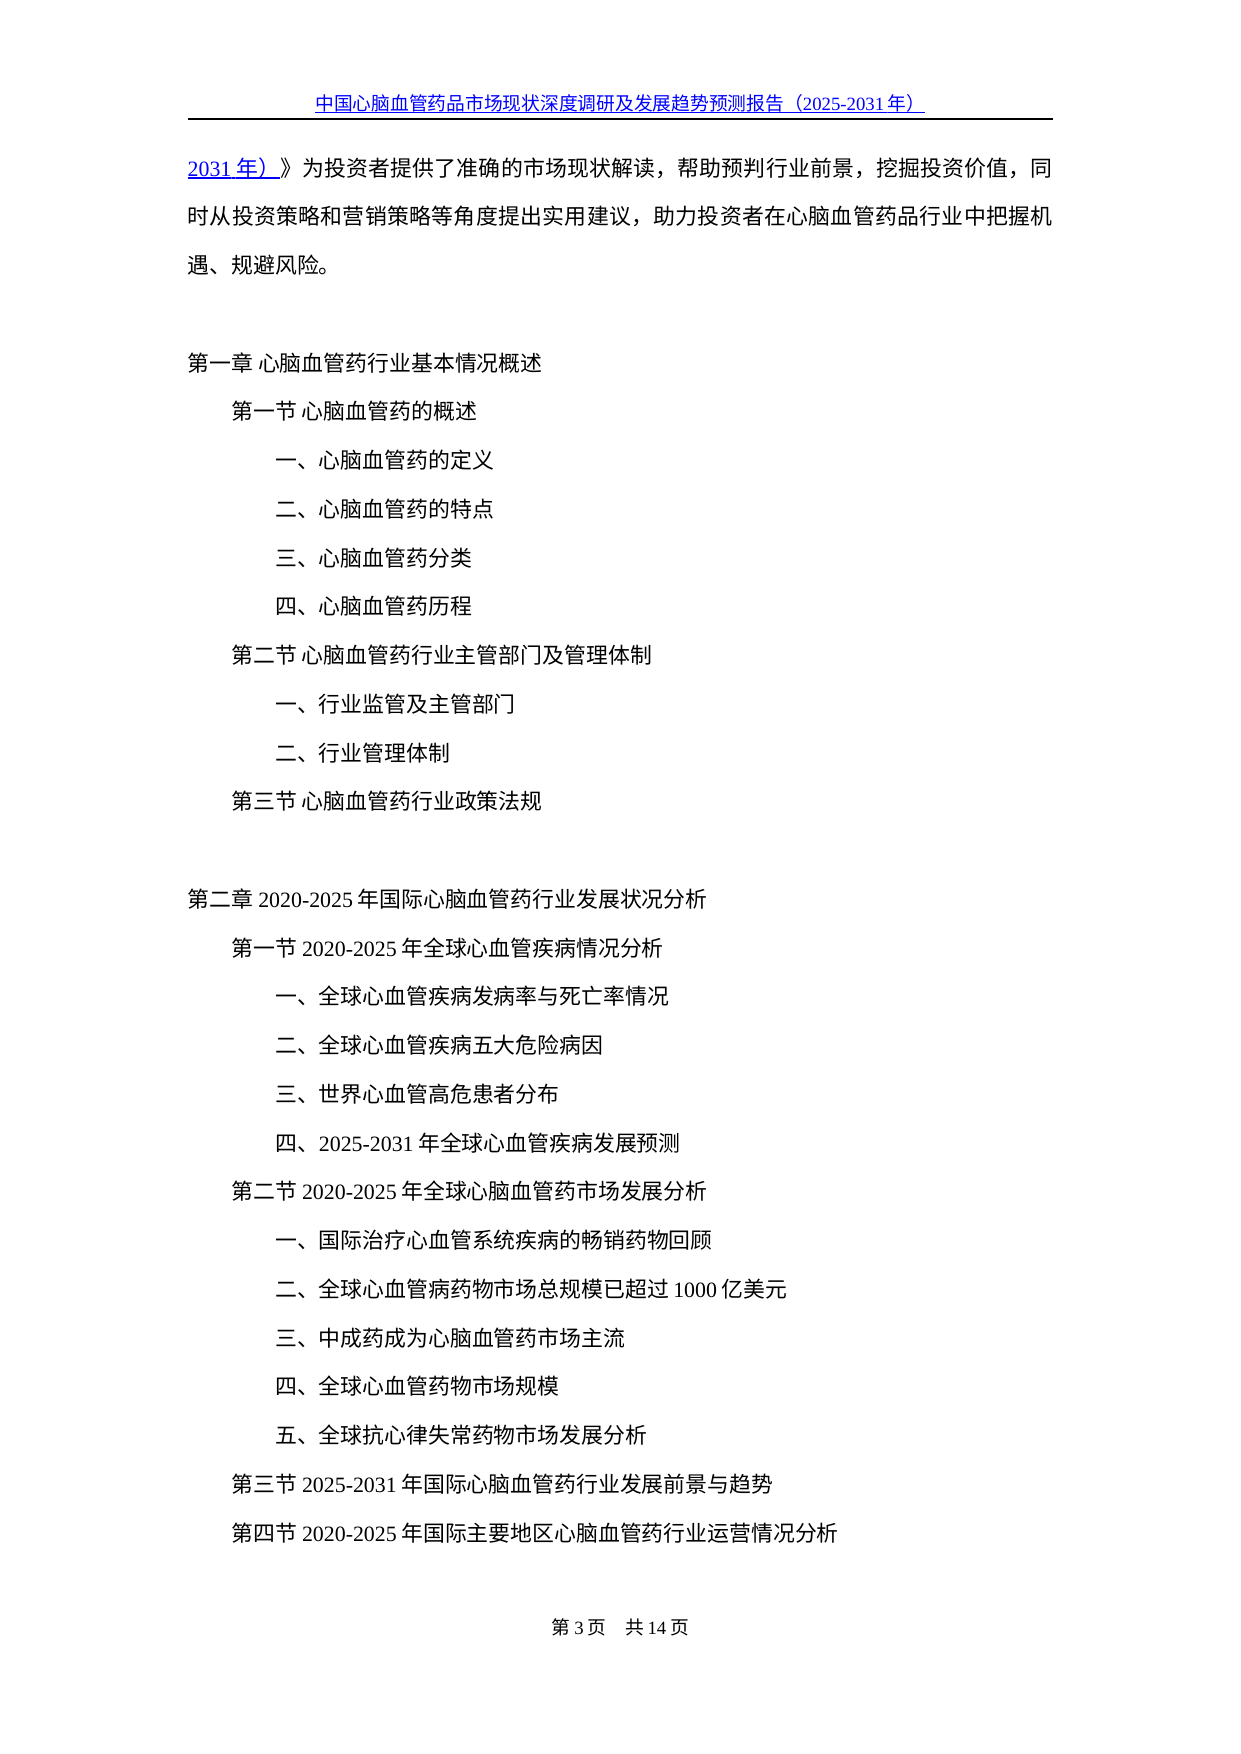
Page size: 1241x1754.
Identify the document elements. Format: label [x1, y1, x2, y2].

text [187, 150, 1053, 1548]
